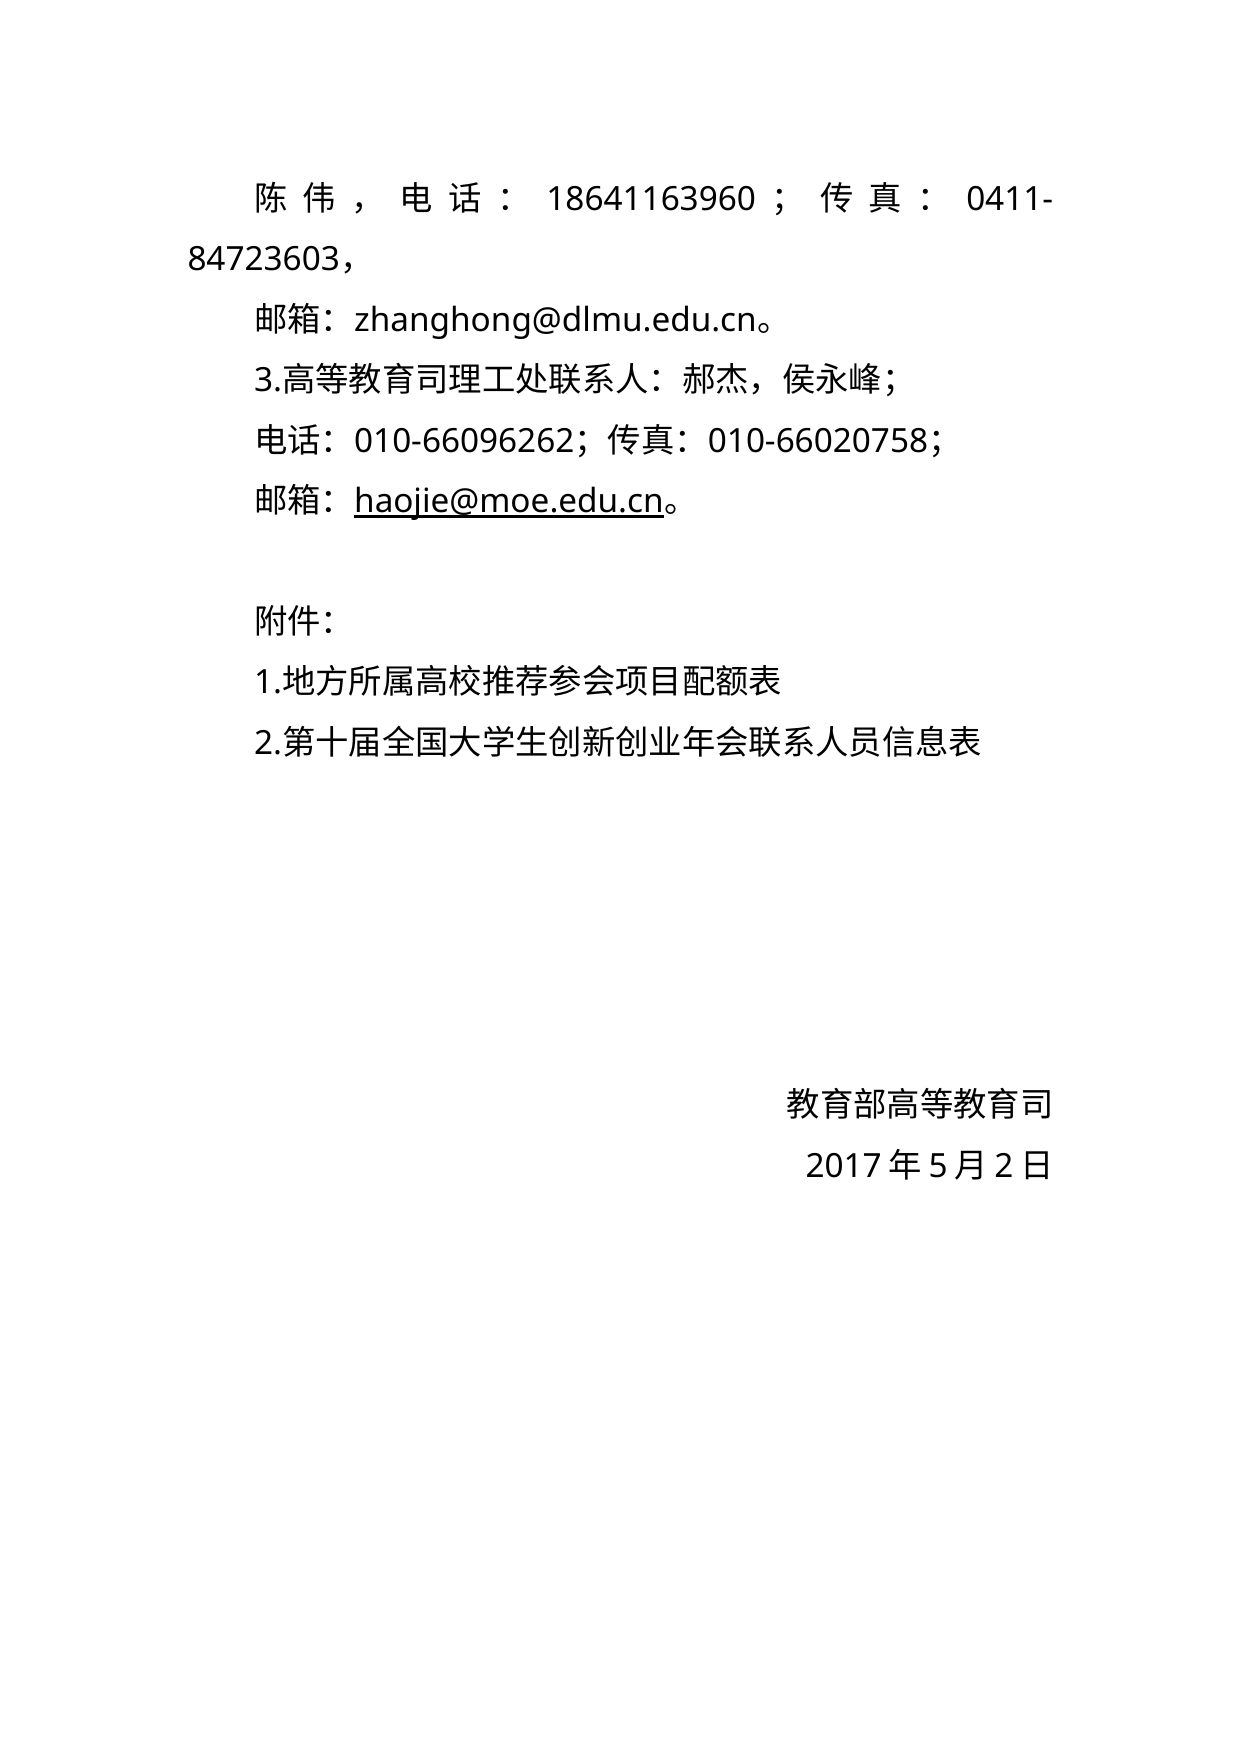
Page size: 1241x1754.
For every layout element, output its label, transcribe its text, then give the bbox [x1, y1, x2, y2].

text 附件： [187, 585, 1053, 645]
text 邮箱：haojie@moe.edu.cn。 [187, 464, 1053, 524]
text 邮箱：zhanghong@dlmu.edu.cn。 [187, 283, 1053, 343]
text 教育部高等教育司 [187, 1068, 1053, 1129]
text 1.地方所属高校推荐参会项目配额表 [187, 645, 1053, 706]
text 电话：010-66096262；传真：010-66020758； [187, 404, 1053, 464]
text 2017年5月2日 [187, 1129, 1053, 1189]
text 3.高等教育司理工处联系人：郝杰，侯永峰； [187, 343, 1053, 404]
text 陈伟，电话：18641163960；传真：0411-84723603， [187, 162, 1053, 283]
text 2.第十届全国大学生创新创业年会联系人员信息表 [187, 706, 1053, 766]
